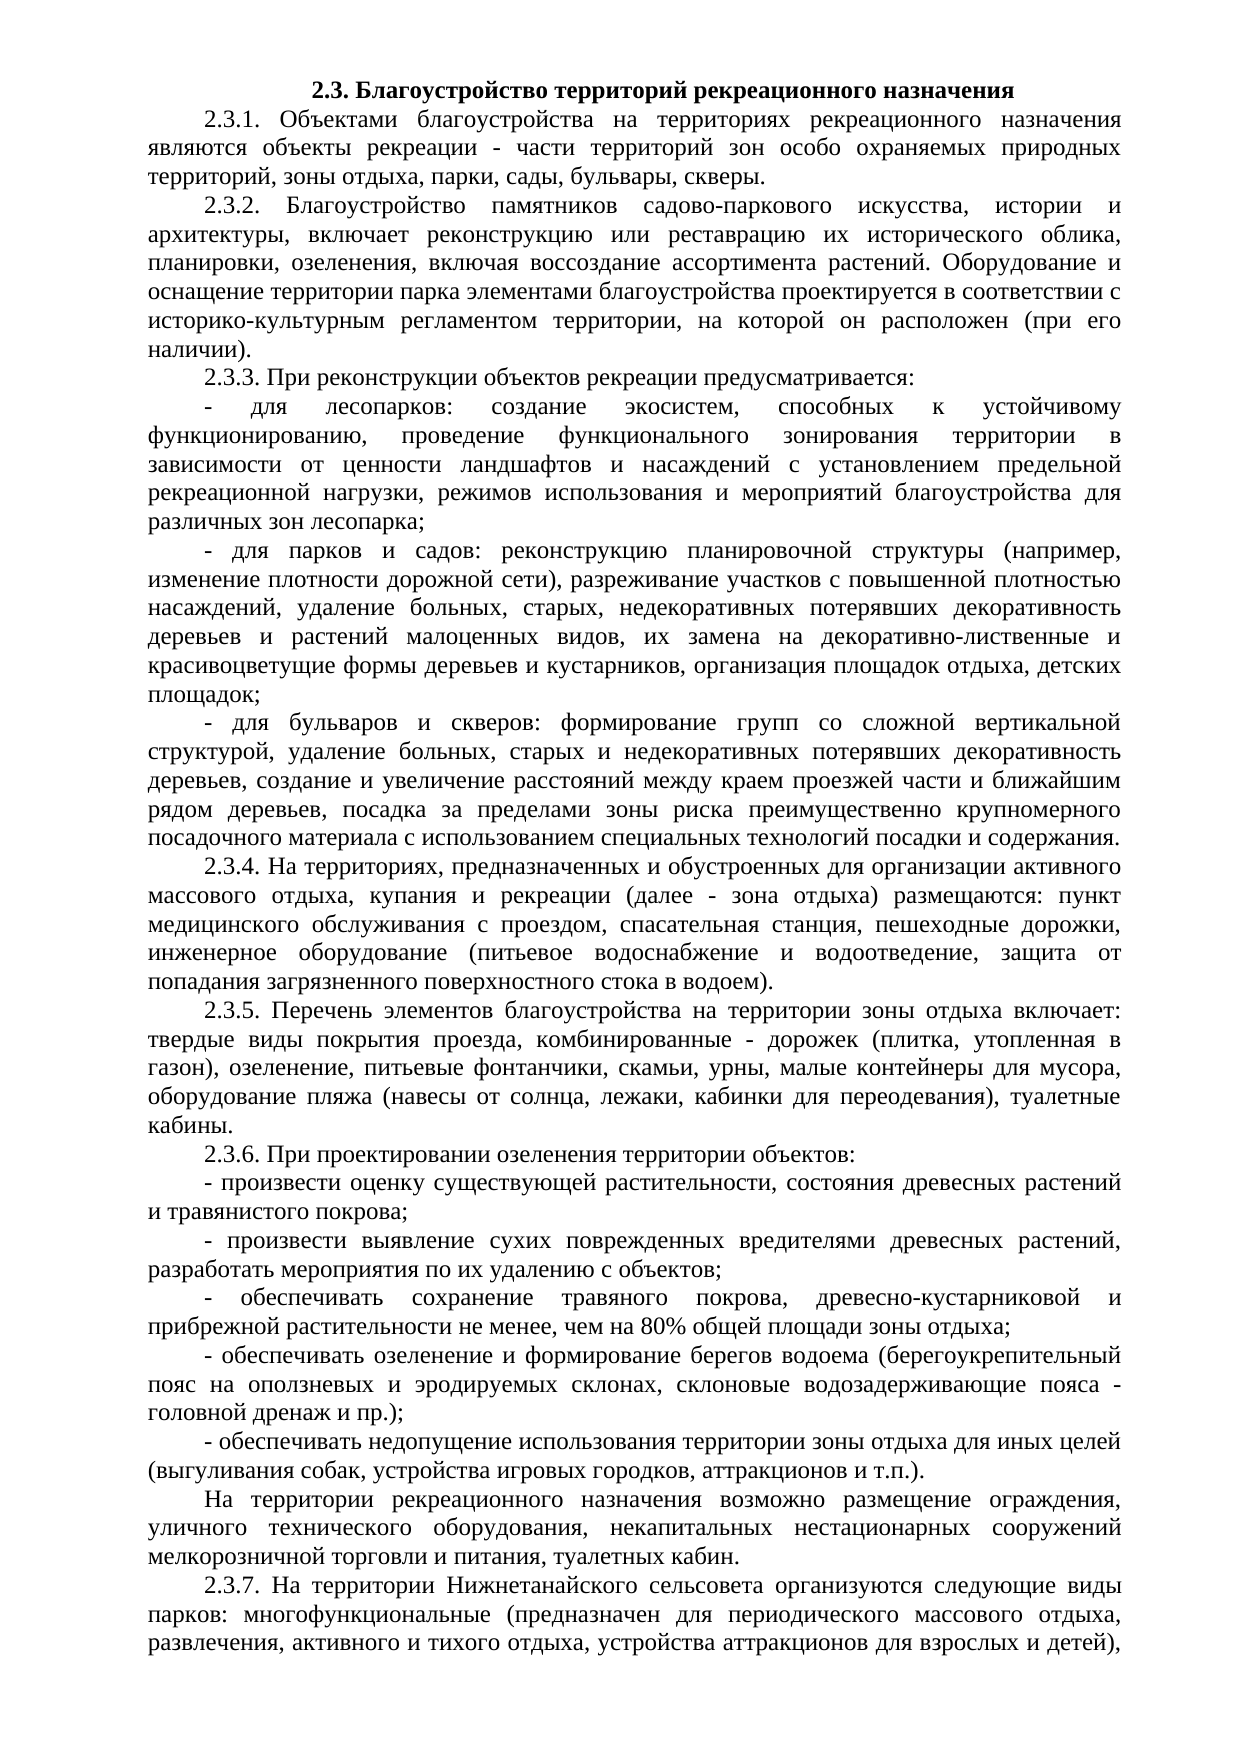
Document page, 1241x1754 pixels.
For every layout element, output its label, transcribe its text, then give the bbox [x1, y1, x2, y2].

text - для парков и садов: реконструкцию планировочной структуры (например, изменение плотности дорожной сети), разреживание участков с повышенной плотностью насаждений, удаление больных, старых, недекоративных потерявших декоративность деревьев и растений малоценных видов, их замена на декоративно-лиственные и красивоцветущие формы деревьев и кустарников, организация площадок отдыха, детских площадок; [148, 535, 1122, 707]
text На территории рекреационного назначения возможно размещение ограждения, уличного технического оборудования, некапитальных нестационарных сооружений мелкорозничной торговли и питания, туалетных кабин. [148, 1484, 1122, 1570]
text 2.3.3. При реконструкции объектов рекреации предусматривается: [148, 362, 1122, 391]
text - обеспечивать недопущение использования территории зоны отдыха для иных целей (выгуливания собак, устройства игровых городков, аттракционов и т.п.). [148, 1426, 1122, 1484]
text 2.3.1. Объектами благоустройства на территориях рекреационного назначения являются объекты рекреации - части территорий зон особо охраняемых природных территорий, зоны отдыха, парки, сады, бульвары, скверы. [148, 104, 1122, 190]
text - произвести выявление сухих поврежденных вредителями древесных растений, разработать мероприятия по их удалению с объектов; [148, 1225, 1122, 1282]
text 2.3.2. Благоустройство памятников садово-паркового искусства, истории и архитектуры, включает реконструкцию или реставрацию их исторического облика, планировки, озеленения, включая воссоздание ассортимента растений. Оборудование и оснащение территории парка элементами благоустройства проектируется в соответствии с историко-культурным регламентом территории, на которой он расположен (при его наличии). [148, 190, 1122, 362]
text - обеспечивать озеленение и формирование берегов водоема (берегоукрепительный пояс на оползневых и эродируемых склонах, склоновые водозадерживающие пояса - головной дренаж и пр.); [148, 1340, 1122, 1426]
text - для лесопарков: создание экосистем, способных к устойчивому функционированию, проведение функционального зонирования территории в зависимости от ценности ландшафтов и насаждений с установлением предельной рекреационной нагрузки, режимов использования и мероприятий благоустройства для различных зон лесопарка; [148, 391, 1122, 535]
text - обеспечивать сохранение травяного покрова, древесно-кустарниковой и прибрежной растительности не менее, чем на 80% общей площади зоны отдыха; [148, 1282, 1122, 1340]
text 2.3.6. При проектировании озеленения территории объектов: [148, 1139, 1122, 1167]
text 2.3. Благоустройство территорий рекреационного назначения [148, 75, 1122, 104]
text - для бульваров и скверов: формирование групп со сложной вертикальной структурой, удаление больных, старых и недекоративных потерявших декоративность деревьев, создание и увеличение расстояний между краем проезжей части и ближайшим рядом деревьев, посадка за пределами зоны риска преимущественно крупномерного посадочного материала с использованием специальных технологий посадки и содержания. [148, 707, 1122, 851]
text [148, 1570, 1122, 1656]
text 2.3.4. На территориях, предназначенных и обустроенных для организации активного массового отдыха, купания и рекреации (далее - зона отдыха) размещаются: пункт медицинского обслуживания с проездом, спасательная станция, пешеходные дорожки, инженерное оборудование (питьевое водоснабжение и водоотведение, защита от попадания загрязненного поверхностного стока в водоем). [148, 851, 1122, 995]
text - произвести оценку существующей растительности, состояния древесных растений и травянистого покрова; [148, 1167, 1122, 1225]
text 2.3.5. Перечень элементов благоустройства на территории зоны отдыха включает: твердые виды покрытия проезда, комбинированные - дорожек (плитка, утопленная в газон), озеленение, питьевые фонтанчики, скамьи, урны, малые контейнеры для мусора, оборудование пляжа (навесы от солнца, лежаки, кабинки для переодевания), туалетные кабины. [148, 995, 1122, 1139]
